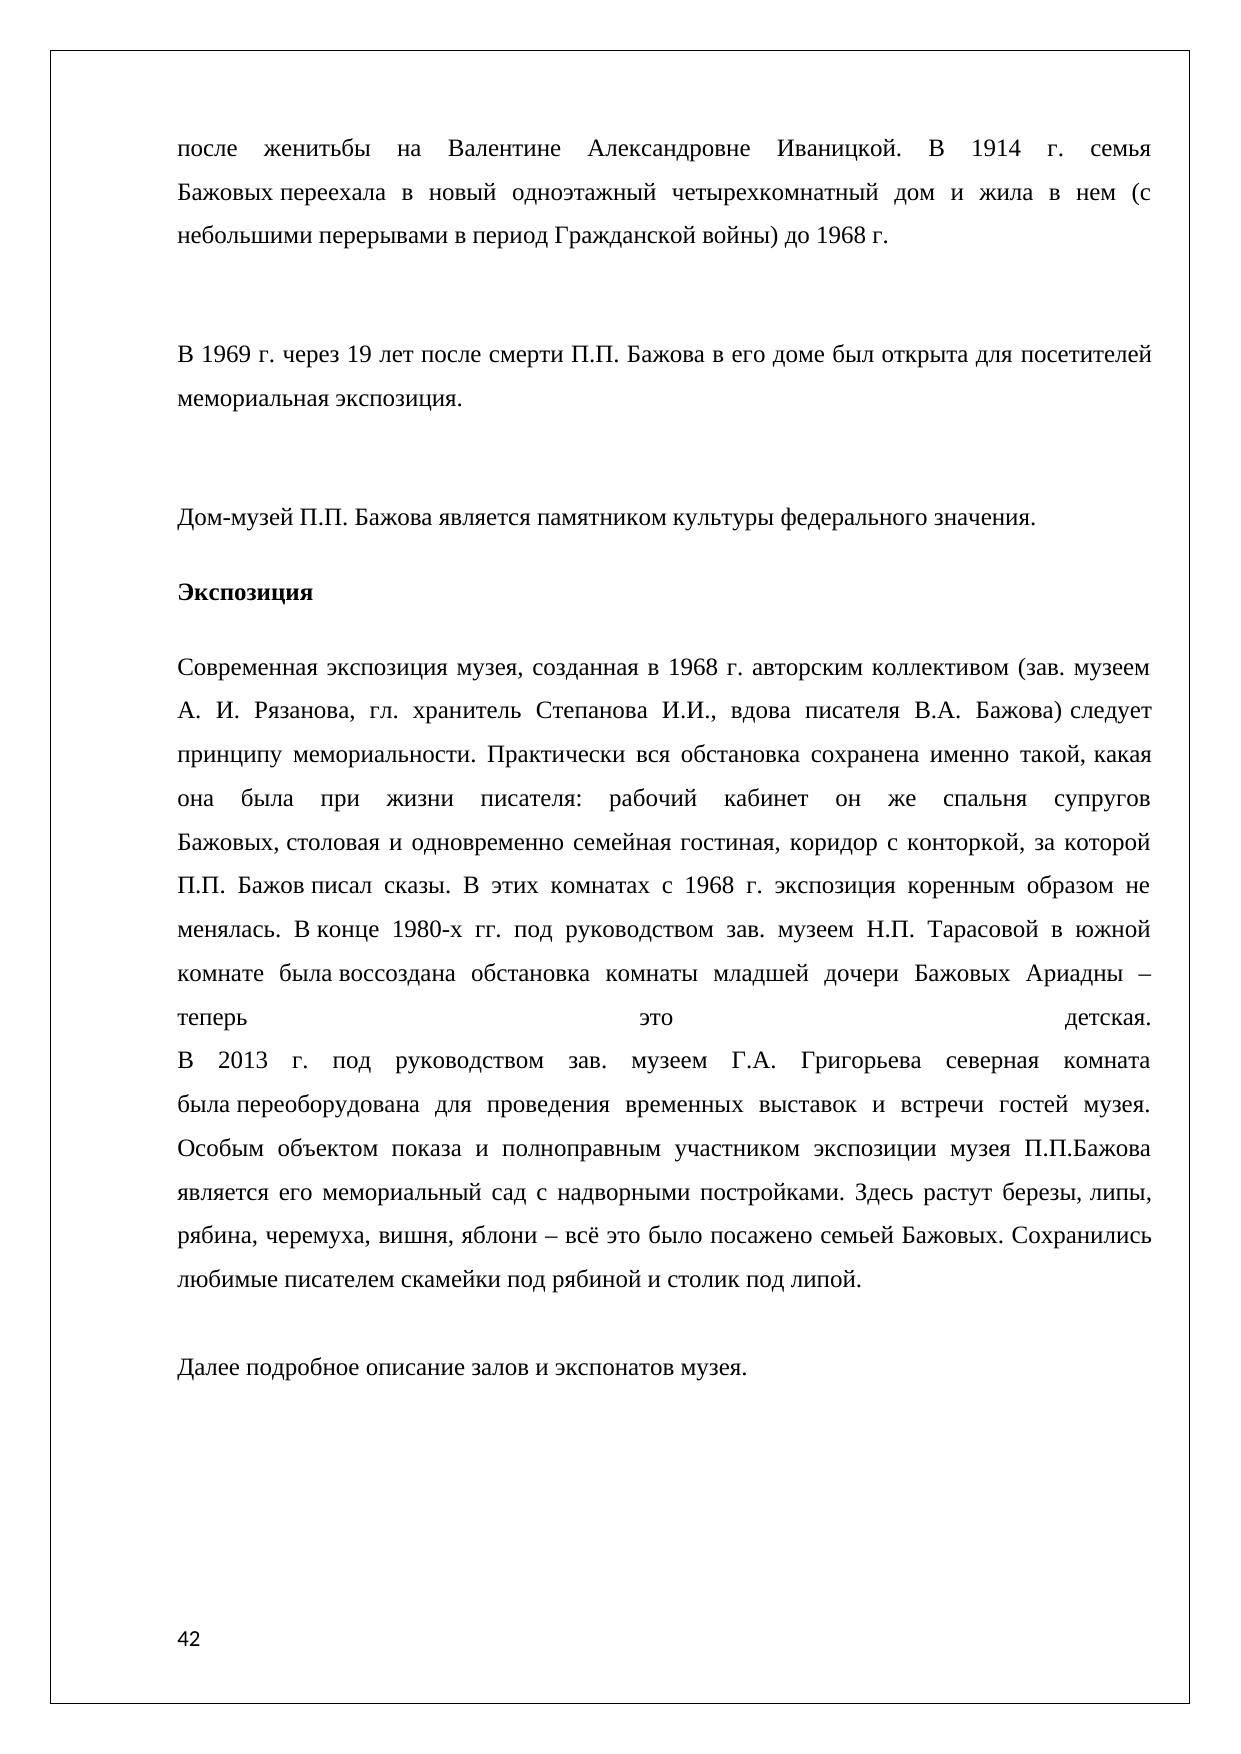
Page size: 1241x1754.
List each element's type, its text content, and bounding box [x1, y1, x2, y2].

text В 1969 г. через 19 лет после смерти П.П. Бажова в его доме был открыта для посетителей мемориальная экспозиция. [177, 281, 1152, 412]
text Экспозиция [177, 562, 1152, 606]
text Дом-музей П.П. Бажова является памятником культуры федерального значения. [177, 443, 1152, 531]
text Современная экспозиция музея, созданная в 1968 г. авторским коллективом (зав. музеем А. И. Рязанова, гл. хранитель Степанова И.И., вдова писателя В.А. Бажова) следует принципу мемориальности. Практически вся обстановка сохранена именно такой, какая она была при жизни писателя: рабочий кабинет он же спальня супругов Бажовых, столовая и одновременно семейная гостиная, коридор с конторкой, за которой П.П. Бажов писал сказы. В этих комнатах с 1968 г. экспозиция коренным образом не менялась. В конце 1980-х гг. под руководством зав. музеем Н.П. Тарасовой в южной комнате была воссоздана обстановка комнаты младшей дочери Бажовых Ариадны – теперь это детская. В 2013 г. под руководством зав. музеем Г.А. Григорьева северная комната была переоборудована для проведения временных выставок и встречи гостей музея. Особым объектом показа и полноправным участником экспозиции музея П.П.Бажова является его мемориальный сад с надворными постройками. Здесь растут березы, липы, рябина, черемуха, вишня, яблони – всё это было посажено семьей Бажовых. Сохранились любимые писателем скамейки под рябиной и столик под липой. [177, 637, 1152, 1293]
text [177, 118, 1152, 249]
text Далее подробное описание залов и экспонатов музея. [177, 1337, 1152, 1381]
